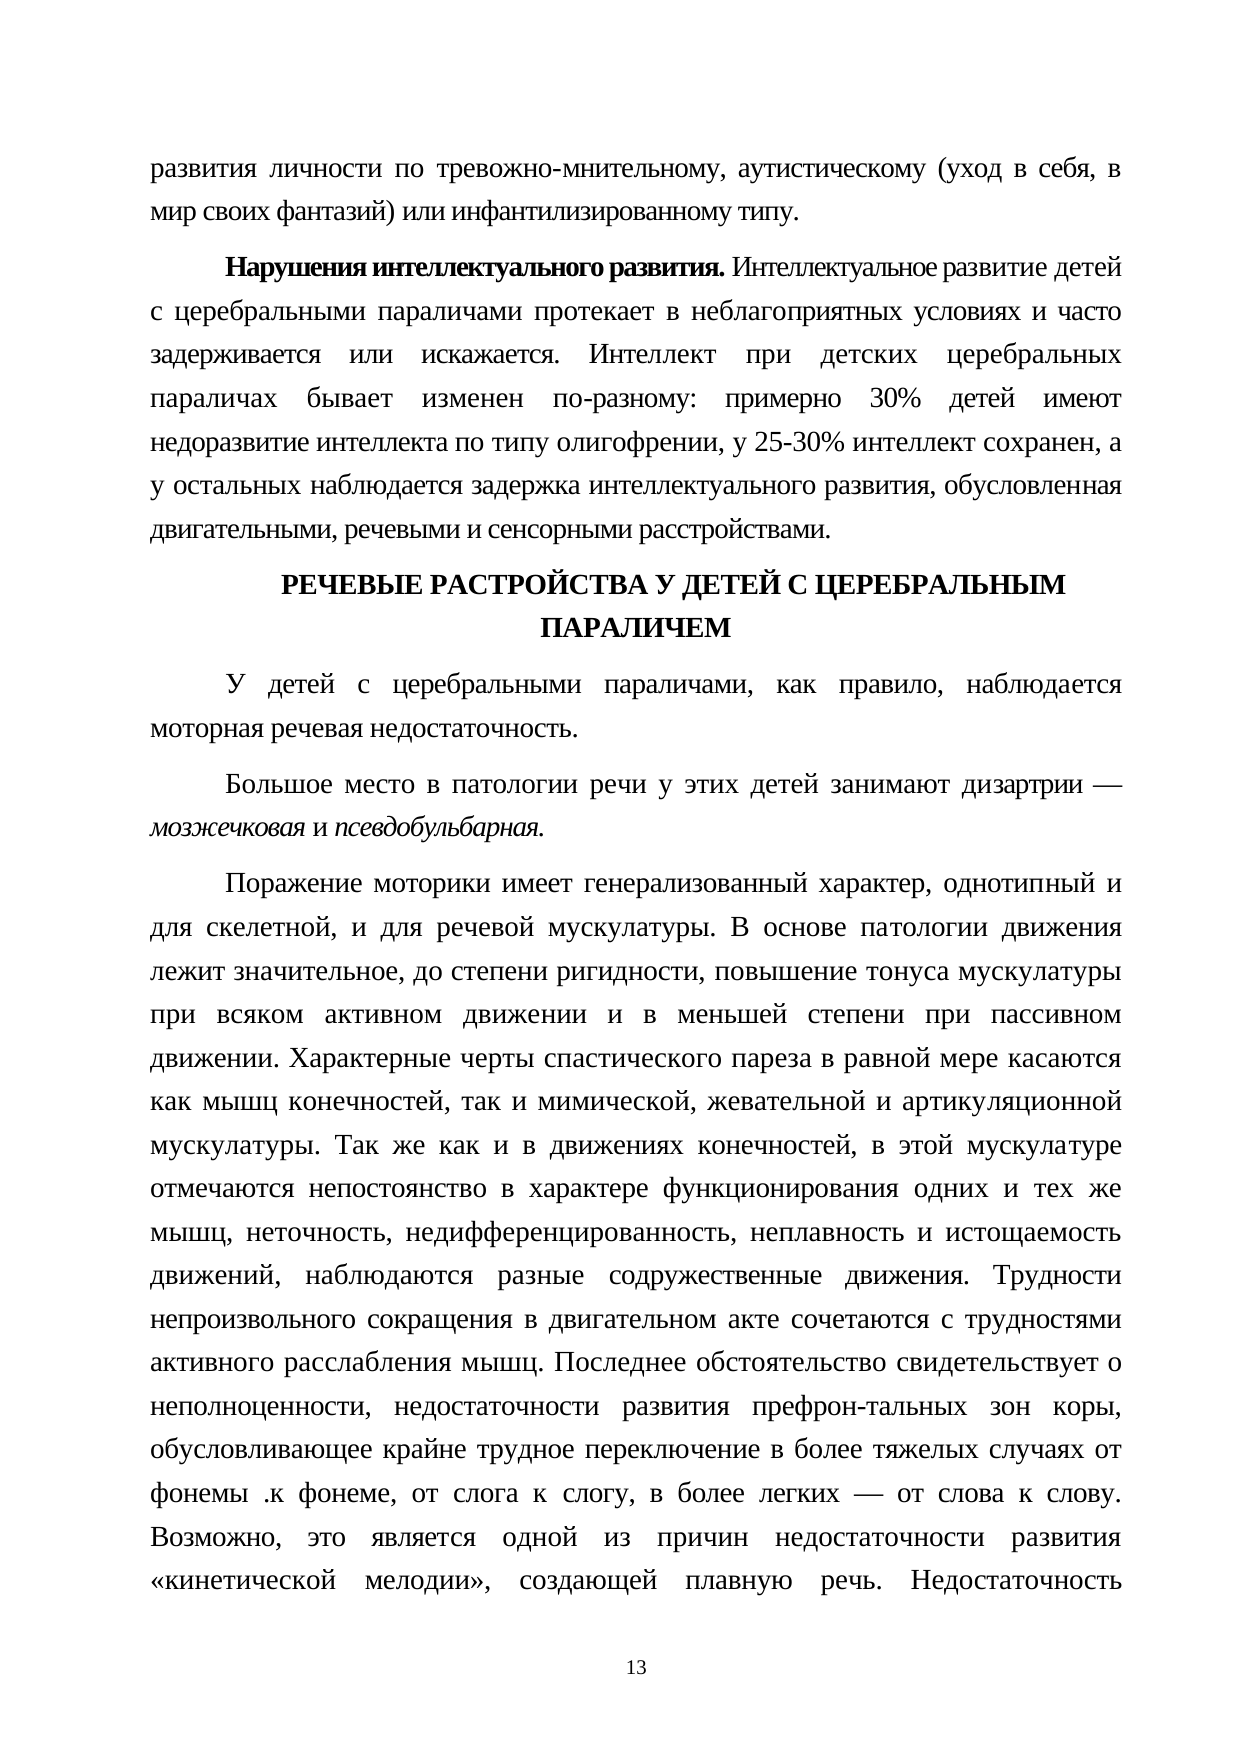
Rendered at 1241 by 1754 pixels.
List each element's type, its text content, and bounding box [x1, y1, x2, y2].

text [150, 150, 1122, 227]
text РЕЧЕВЫЕ РАСТРОЙСТВА У ДЕТЕЙ С ЦЕРЕБРАЛЬНЫМ ПАРАЛИЧЕМ [150, 567, 1122, 644]
text Большое место в патологии речи у этих детей занимают дизартрии — мозжечковая и псевдобульбарная. [150, 766, 1122, 843]
text Нарушения интеллектуального развития. Интеллектуальное развитие детей с церебральными параличами протекает в неблагоприятных условиях и часто задерживается или искажается. Интеллект при детских церебральных параличах бывает изменен по-разному: примерно 30% детей имеют недоразвитие интеллекта по типу олигофрении, у 25-30% интеллект сохранен, а у остальных наблюдается задержка интеллектуального развития, обусловленная двигательными, речевыми и сенсорными расстройствами. [150, 249, 1122, 544]
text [150, 866, 1122, 1596]
text У детей с церебральными параличами, как правило, наблюдается моторная речевая недостаточность. [150, 666, 1122, 743]
